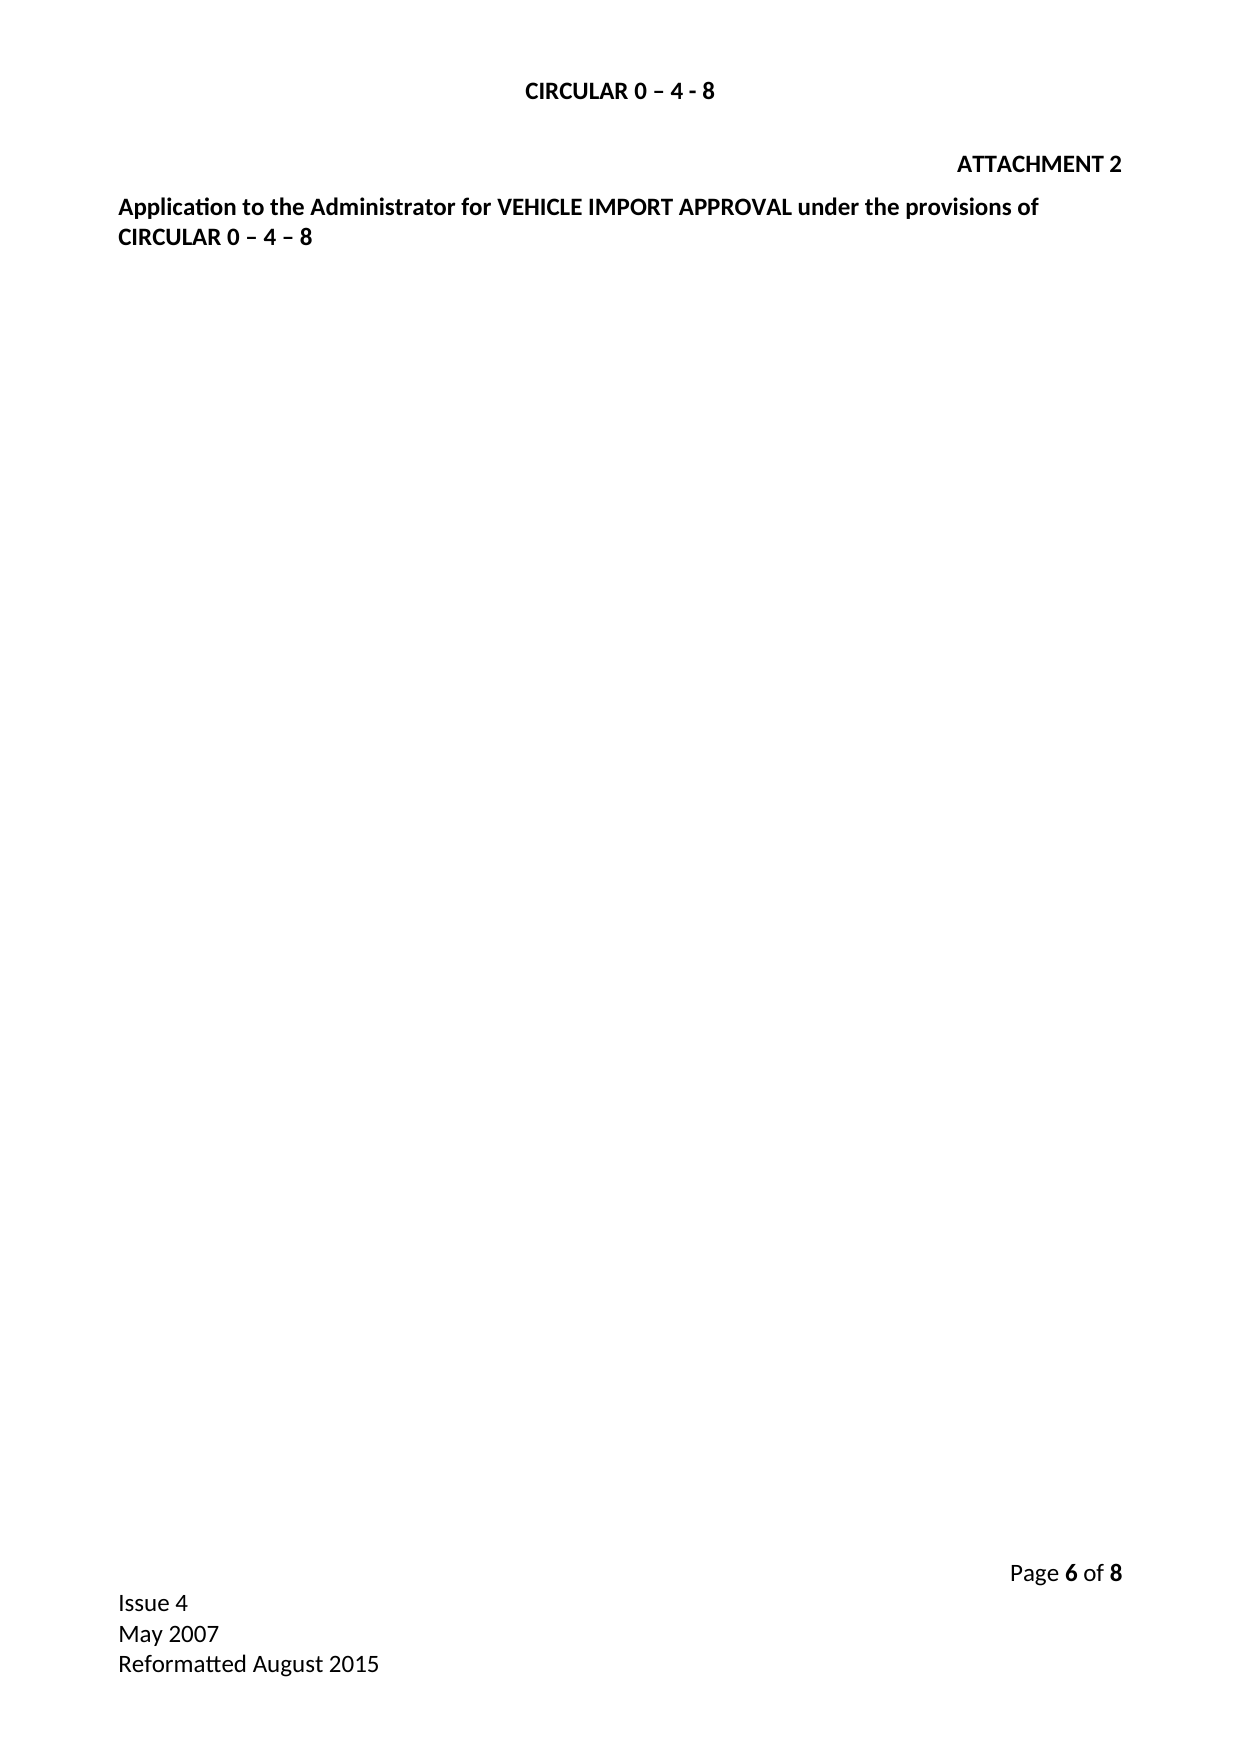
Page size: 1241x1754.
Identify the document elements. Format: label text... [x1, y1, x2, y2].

subtitle Application to the Administrator for VEHICLE IMPORT APPROVAL under the provisions of CIRCULAR 0 – 4 – 8 [118, 191, 1122, 252]
subtitle ATTACHMENT 2 [118, 148, 1122, 178]
